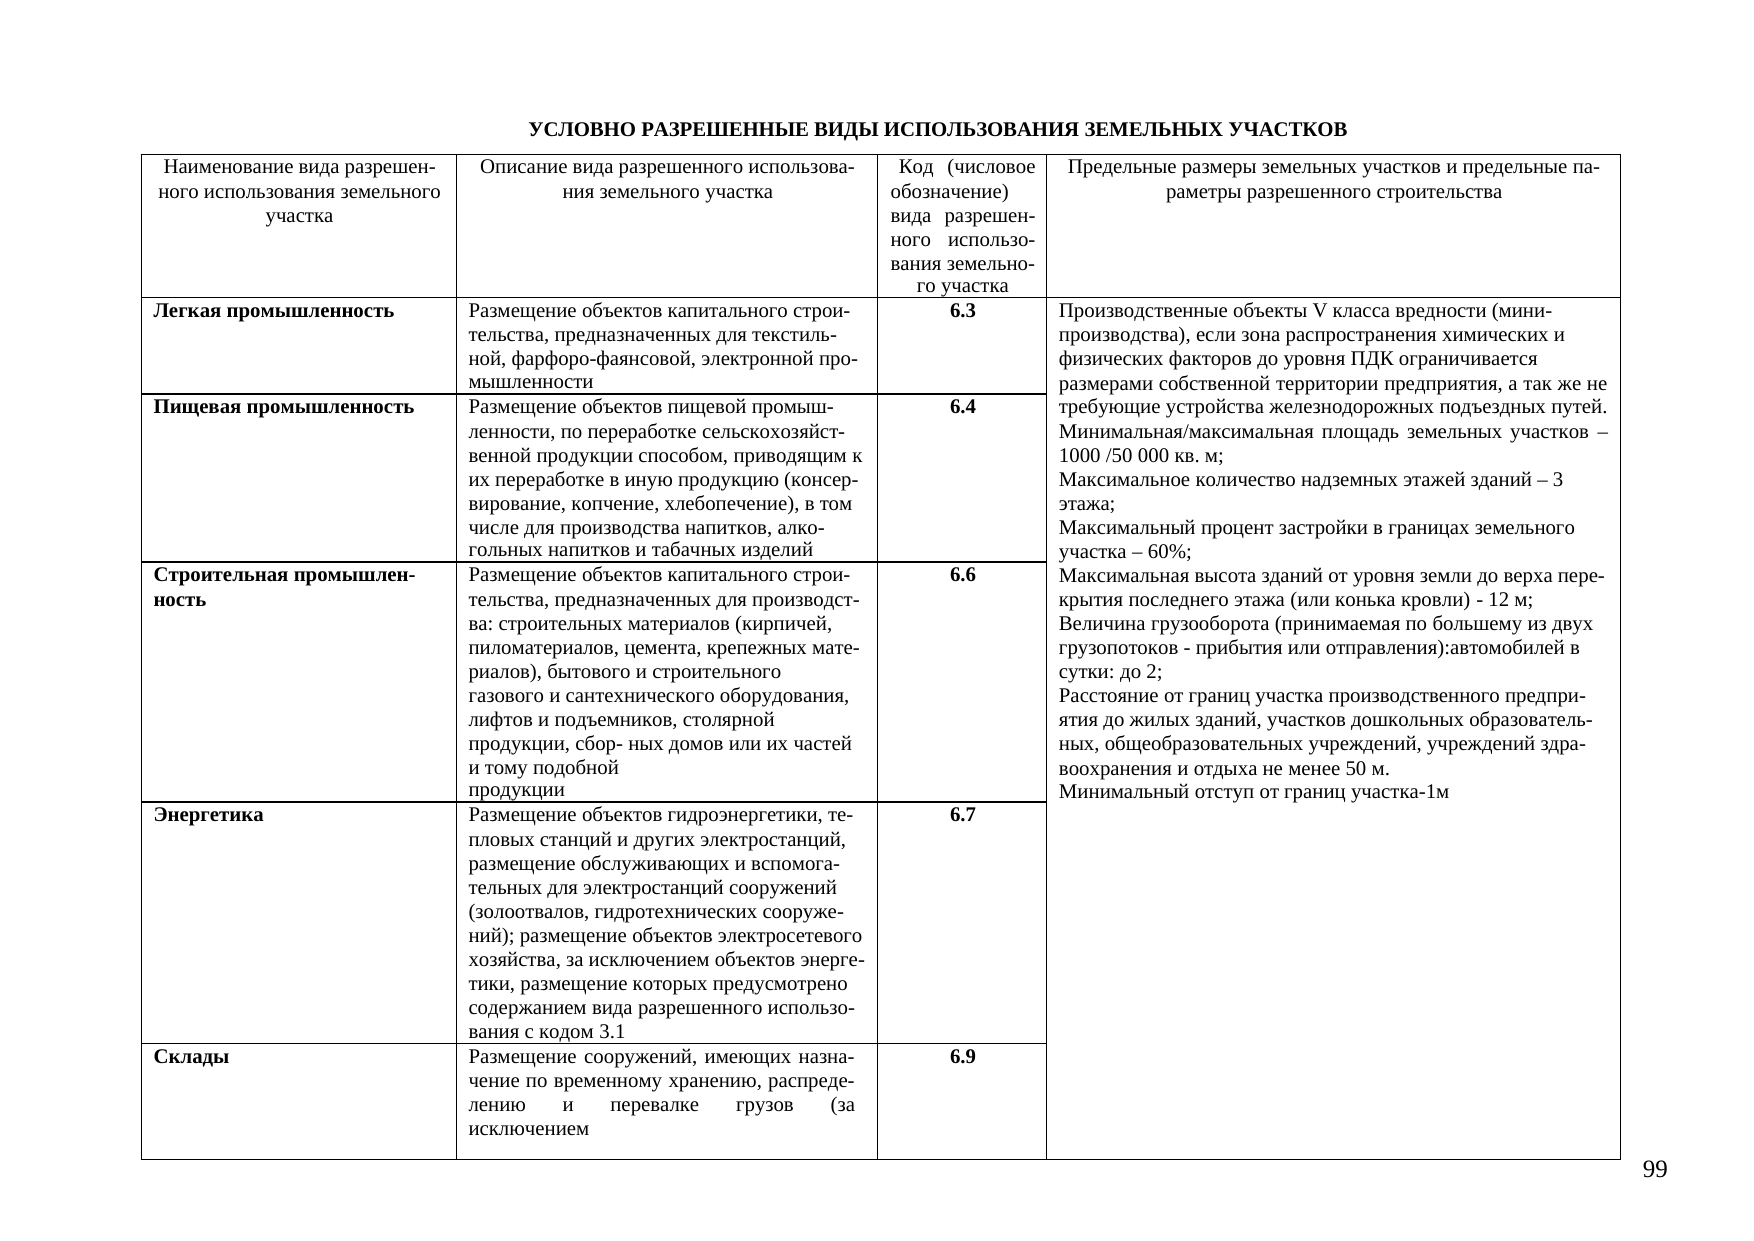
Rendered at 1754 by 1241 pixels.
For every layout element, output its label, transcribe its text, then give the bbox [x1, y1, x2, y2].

table_header Код (числовое обозначение) вида разрешен- ного использо- вания земельно- го участка [878, 155, 1046, 297]
table_cell Размещение объектов гидроэнергетики, те- пловых станций и других электростанций, размещение обслуживающих и вспомога- тельных для электростанций сооружений (золоотвалов, гидротехнических сооруже- ний); размещение объектов электросетевого хозяйства, за исключением объектов энерге- тики, размещение которых предусмотрено содержанием вида разрешенного использо- вания с кодом 3.1 [457, 803, 877, 1043]
table_cell 6.7 [878, 803, 1046, 1043]
table_cell Размещение объектов пищевой промыш- ленности, по переработке сельскохозяйст- венной продукции способом, приводящим к их переработке в иную продукцию (консер- вирование, копчение, хлебопечение), в том числе для производства напитков, алко- гольных напитков и табачных изделий [457, 395, 877, 561]
table_header Описание вида разрешенного использова- ния земельного участка [457, 155, 877, 297]
table_cell Размещение объектов капитального строи- тельства, предназначенных для производст- ва: строительных материалов (кирпичей, пиломатериалов, цемента, крепежных мате- риалов), бытового и строительного газового и сантехнического оборудования, лифтов и подъемников, столярной продукции, сбор- ных домов или их частей и тому подобной продукции [457, 563, 877, 801]
text УСЛОВНО РАЗРЕШЕННЫЕ ВИДЫ ИСПОЛЬЗОВАНИЯ ЗЕМЕЛЬНЫХ УЧАСТКОВ [528, 117, 1696, 141]
table_header Наименование вида разрешен- ного использования земельного участка [142, 155, 456, 297]
table_header Предельные размеры земельных участков и предельные па- раметры разрешенного строительства [1047, 155, 1620, 297]
table_cell Размещение объектов капитального строи- тельства, предназначенных для текстиль- ной, фарфоро-фаянсовой, электронной про- мышленности [457, 298, 877, 393]
table_cell 6.3 [878, 298, 1046, 393]
table_cell 6.6 [878, 563, 1046, 801]
table_cell Склады [142, 1044, 456, 1159]
table_cell 6.9 [878, 1044, 1046, 1159]
table_cell Производственные объекты V класса вредности (мини- производства), если зона распространения химических и физических факторов до уровня ПДК ограничивается размерами собственной территории предприятия, а так же не требующие устройства железнодорожных подъездных путей. Минимальная/максимальная площадь земельных участков – 1000 /50 000 кв. м; Максимальное количество надземных этажей зданий – 3 этажа; Максимальный процент застройки в границах земельного участка – 60%; Максимальная высота зданий от уровня земли до верха пере- крытия последнего этажа (или конька кровли) - 12 м; Величина грузооборота (принимаемая по большему из двух грузопотоков - прибытия или отправления):автомобилей в сутки: до 2; Расстояние от границ участка производственного предпри- ятия до жилых зданий, участков дошкольных образователь- ных, общеобразовательных учреждений, учреждений здра- воохранения и отдыха не менее 50 м. Минимальный отступ от границ участка-1м [1047, 298, 1620, 1159]
table_cell Строительная промышлен- ность [142, 563, 456, 801]
table_cell Пищевая промышленность [142, 395, 456, 561]
table_cell Легкая промышленность [142, 298, 456, 393]
table_cell 6.4 [878, 395, 1046, 561]
table_cell Энергетика [142, 803, 456, 1043]
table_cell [457, 1044, 877, 1159]
